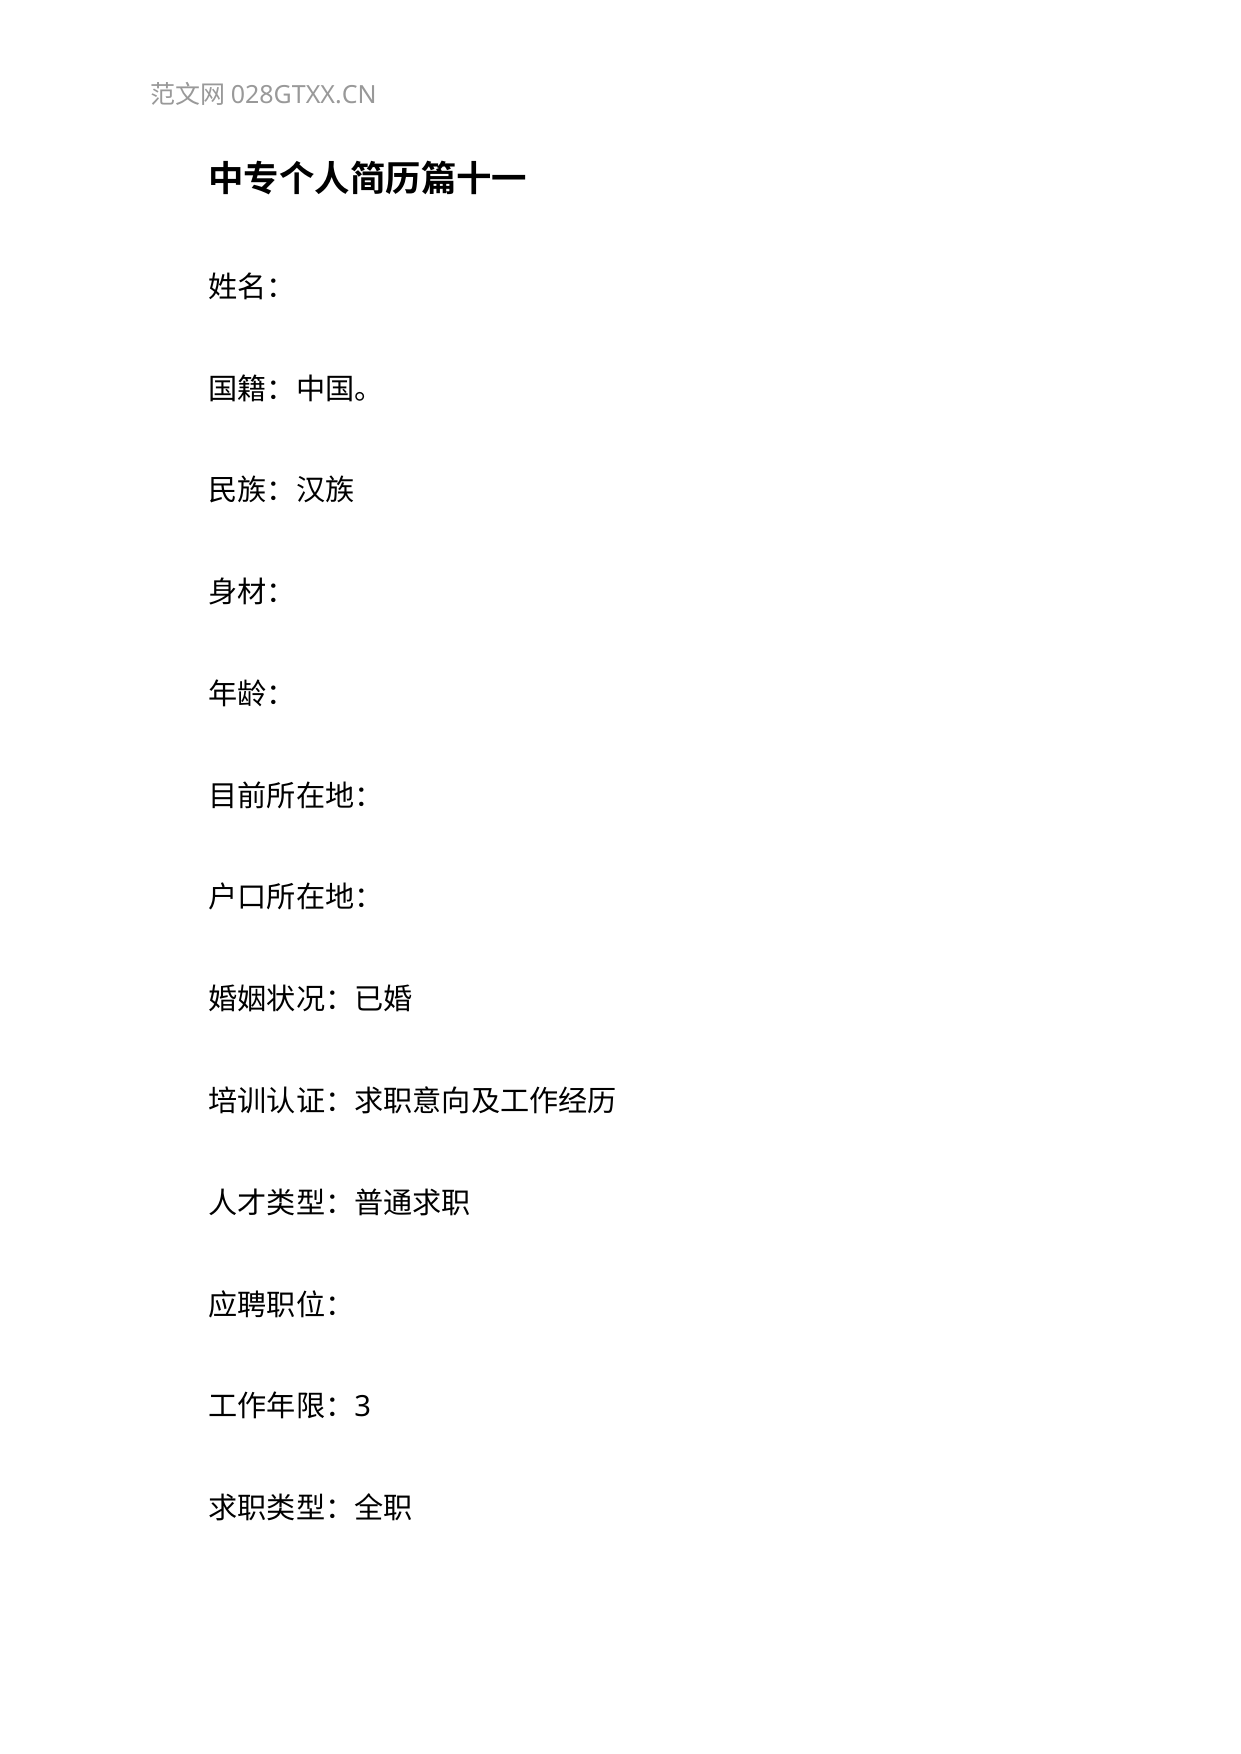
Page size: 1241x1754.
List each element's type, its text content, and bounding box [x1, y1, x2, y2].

text 户口所在地： [150, 874, 1090, 916]
text 培训认证：求职意向及工作经历 [150, 1078, 1090, 1120]
text 应聘职位： [150, 1281, 1090, 1323]
text 国籍：中国。 [150, 365, 1090, 407]
text 年龄： [150, 671, 1090, 713]
text 姓名： [150, 263, 1090, 306]
text 目前所在地： [150, 772, 1090, 814]
text 中专个人简历篇十一 [150, 150, 1090, 201]
text 身材： [150, 569, 1090, 611]
text 婚姻状况：已婚 [150, 976, 1090, 1018]
text 人才类型：普通求职 [150, 1179, 1090, 1222]
text 求职类型：全职 [150, 1485, 1090, 1527]
text 民族：汉族 [150, 467, 1090, 509]
text 工作年限：3 [150, 1383, 1090, 1425]
